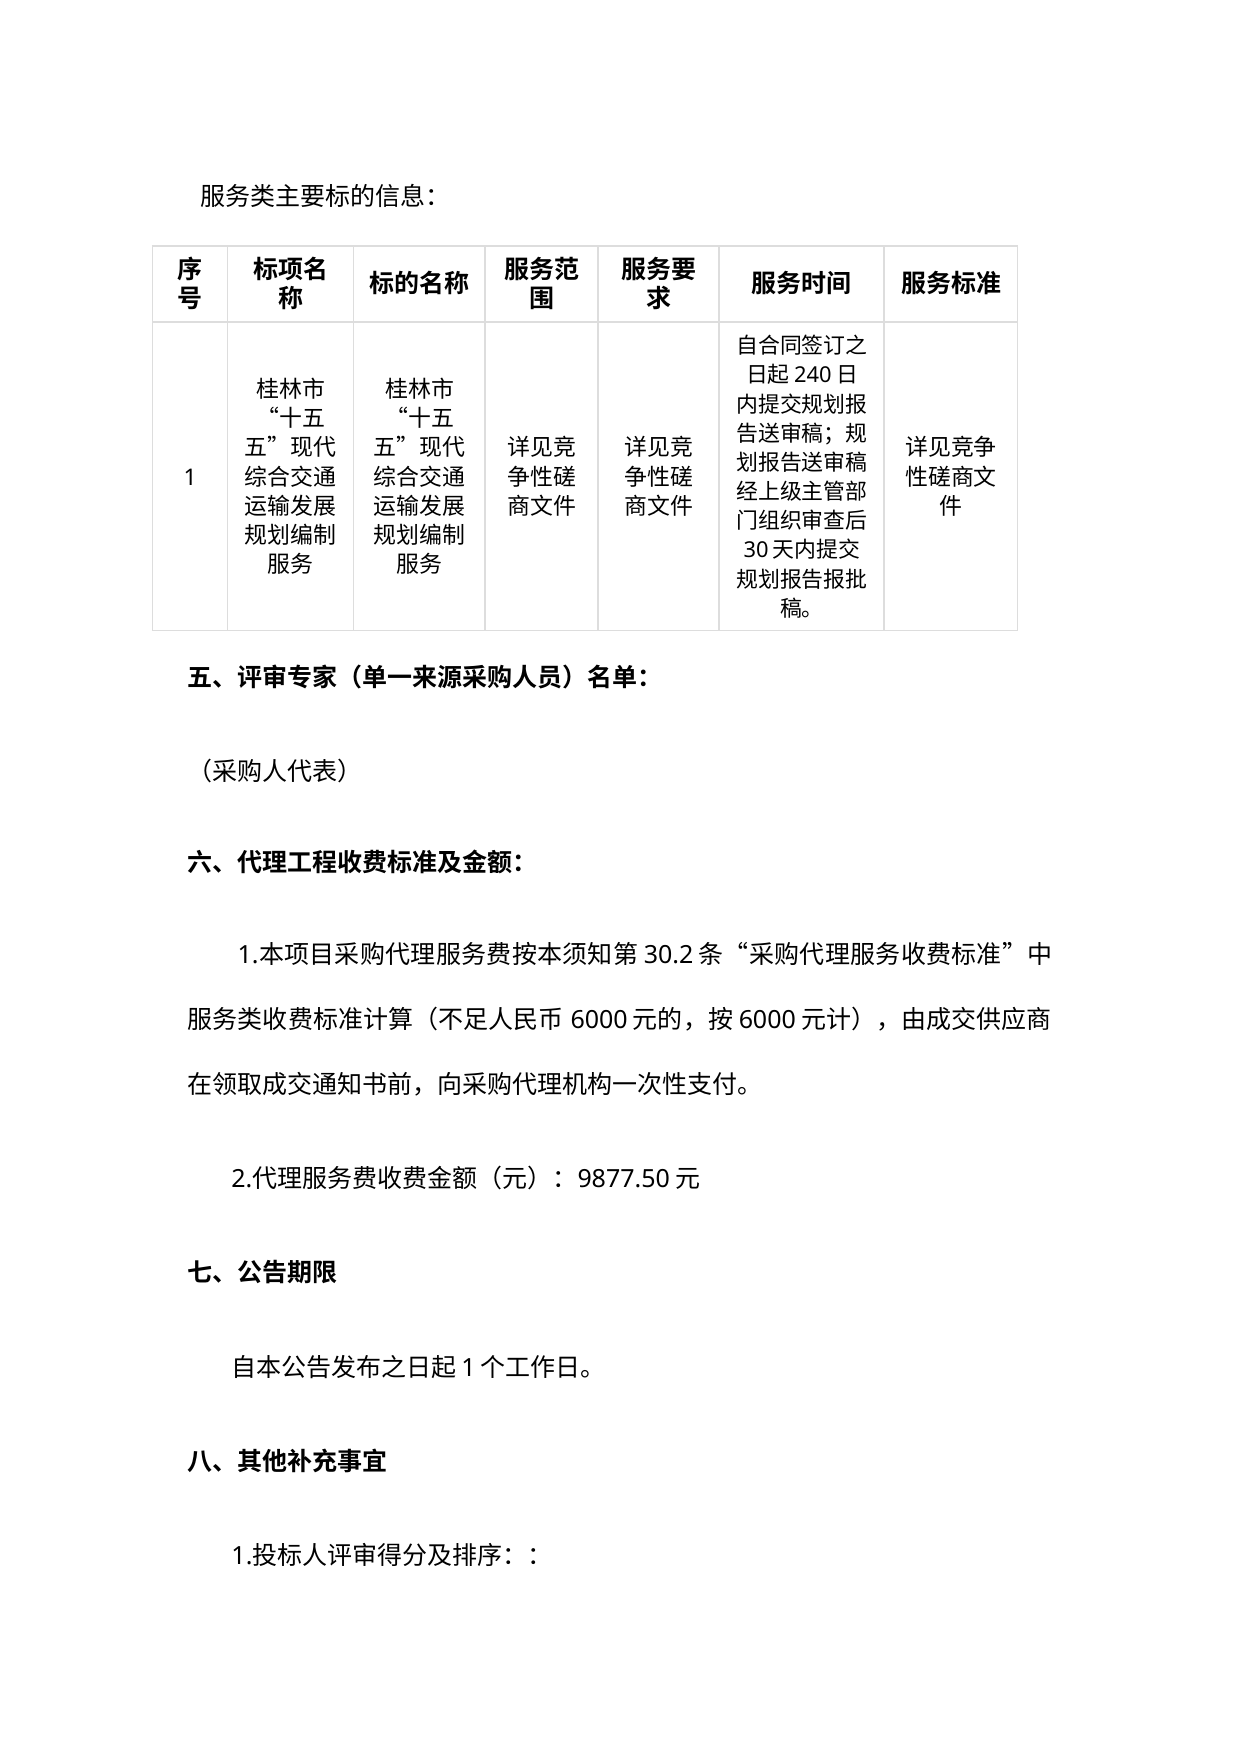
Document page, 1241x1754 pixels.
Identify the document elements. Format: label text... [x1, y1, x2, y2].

table_header 标项名称 [228, 247, 353, 321]
text 服务类主要标的信息： [187, 162, 1053, 227]
table_cell 1 [153, 323, 227, 630]
table_cell 自合同签订之日起240日内提交规划报告送审稿；规划报告送审稿经上级主管部门组织审查后30天内提交规划报告报批稿。 [720, 323, 883, 630]
text 六、代理工程收费标准及金额： [187, 828, 1053, 893]
list 1.本项目采购代理服务费按本须知第30.2条“采购代理服务收费标准”中服务类收费标准计算（不足人民币6000元的，按6000元计），由成交供应商在领取成交通知书前，向采购代理机构一次性支付。 [187, 920, 1053, 1115]
table_header 服务范围 [486, 247, 597, 321]
text 1.投标人评审得分及排序：： [187, 1521, 1053, 1586]
text 自本公告发布之日起1个工作日。 [187, 1333, 1053, 1398]
table_header 服务要求 [599, 247, 718, 321]
table_cell 详见竞争性磋商文件 [885, 323, 1017, 630]
text 五、评审专家（单一来源采购人员）名单： [187, 350, 1053, 708]
text （采购人代表） [187, 737, 1053, 802]
table_header 服务标准 [885, 247, 1017, 321]
table_cell 桂林市“十五五”现代综合交通运输发展规划编制服务 [228, 323, 353, 630]
table_cell 桂林市“十五五”现代综合交通运输发展规划编制服务 [354, 323, 484, 630]
table_cell 详见竞争性磋商文件 [599, 323, 718, 630]
text 七、公告期限 [187, 1238, 1053, 1303]
table_cell 详见竞争性磋商文件 [486, 323, 597, 630]
table_header 服务时间 [720, 247, 883, 321]
text 2.代理服务费收费金额（元）：9877.50元 [187, 1144, 1053, 1209]
table_header 序号 [153, 247, 227, 321]
text 八、其他补充事宜 [187, 1427, 1053, 1492]
table_header 标的名称 [354, 247, 484, 321]
